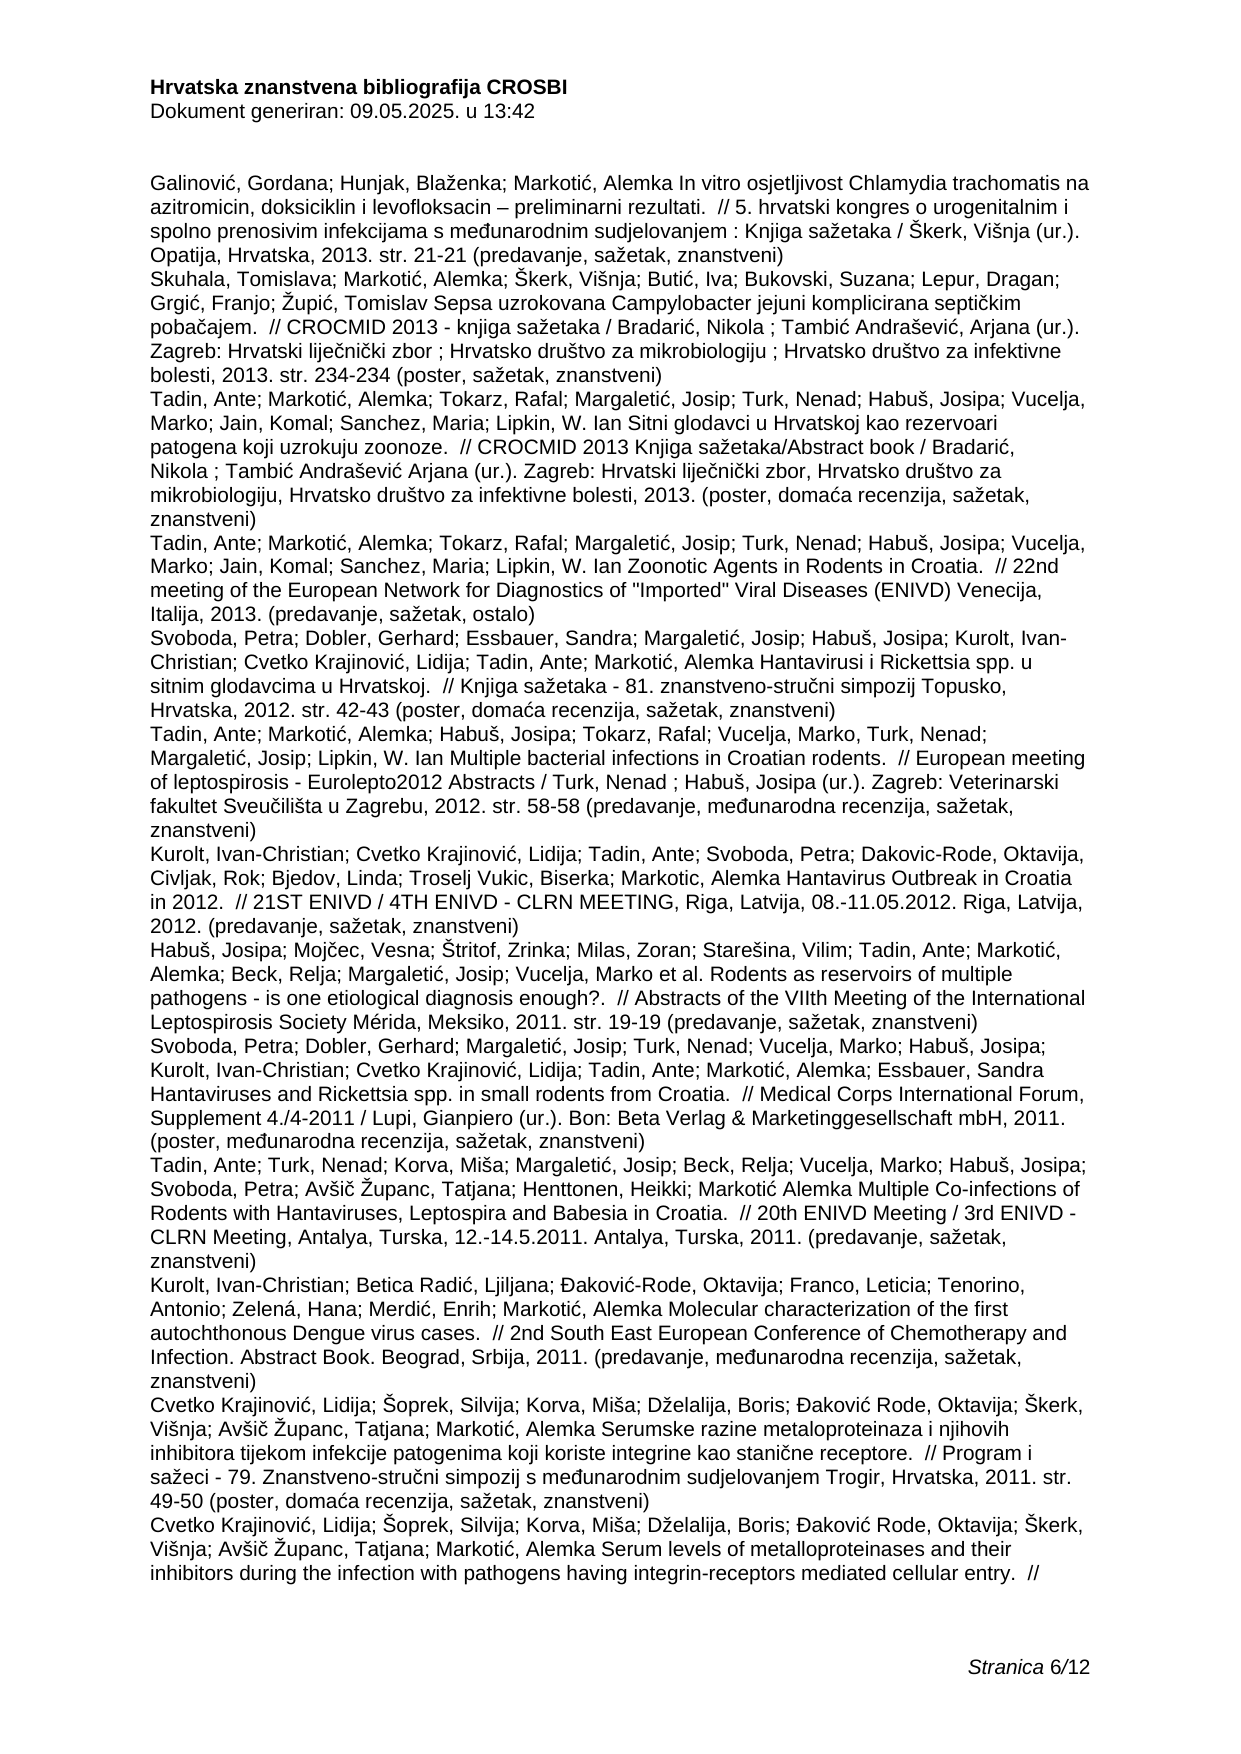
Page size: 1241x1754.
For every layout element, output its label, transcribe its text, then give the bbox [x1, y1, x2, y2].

text Tadin, Ante; Markotić, Alemka; Tokarz, Rafal; Margaletić, Josip; Turk, Nenad; Habuš, Josipa; Vucelja, Marko; Jain, Komal; Sanchez, Maria; Lipkin, W. Ian [150, 530, 1090, 626]
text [150, 1513, 1090, 1584]
text Skuhala, Tomislava; Markotić, Alemka; Škerk, Višnja; Butić, Iva; Bukovski, Suzana; Lepur, Dragan; Grgić, Franjo; Župić, Tomislav [150, 267, 1090, 387]
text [150, 171, 1090, 267]
text Tadin, Ante; Markotić, Alemka; Tokarz, Rafal; Margaletić, Josip; Turk, Nenad; Habuš, Josipa; Vucelja, Marko; Jain, Komal; Sanchez, Maria; Lipkin, W. Ian [150, 387, 1090, 530]
text Kurolt, Ivan-Christian; Cvetko Krajinović, Lidija; Tadin, Ante; Svoboda, Petra; Dakovic-Rode, Oktavija, Civljak, Rok; Bjedov, Linda; Troselj Vukic, Biserka; Markotic, Alemka [150, 842, 1090, 938]
text Tadin, Ante; Turk, Nenad; Korva, Miša; Margaletić, Josip; Beck, Relja; Vucelja, Marko; Habuš, Josipa; Svoboda, Petra; Avšič Županc, Tatjana; Henttonen, Heikki; Markotić Alemka [150, 1153, 1090, 1273]
text Habuš, Josipa; Mojčec, Vesna; Štritof, Zrinka; Milas, Zoran; Starešina, Vilim; Tadin, Ante; Markotić, Alemka; Beck, Relja; Margaletić, Josip; Vucelja, Marko et al. [150, 938, 1090, 1033]
text Svoboda, Petra; Dobler, Gerhard; Essbauer, Sandra; Margaletić, Josip; Habuš, Josipa; Kurolt, Ivan-Christian; Cvetko Krajinović, Lidija; Tadin, Ante; Markotić, Alemka [150, 626, 1090, 722]
text Svoboda, Petra; Dobler, Gerhard; Margaletić, Josip; Turk, Nenad; Vucelja, Marko; Habuš, Josipa; Kurolt, Ivan-Christian; Cvetko Krajinović, Lidija; Tadin, Ante; Markotić, Alemka; Essbauer, Sandra [150, 1033, 1090, 1153]
text Kurolt, Ivan-Christian; Betica Radić, Ljiljana; Đaković-Rode, Oktavija; Franco, Leticia; Tenorino, Antonio; Zelená, Hana; Merdić, Enrih; Markotić, Alemka [150, 1273, 1090, 1393]
text Tadin, Ante; Markotić, Alemka; Habuš, Josipa; Tokarz, Rafal; Vucelja, Marko, Turk, Nenad; Margaletić, Josip; Lipkin, W. Ian [150, 722, 1090, 842]
